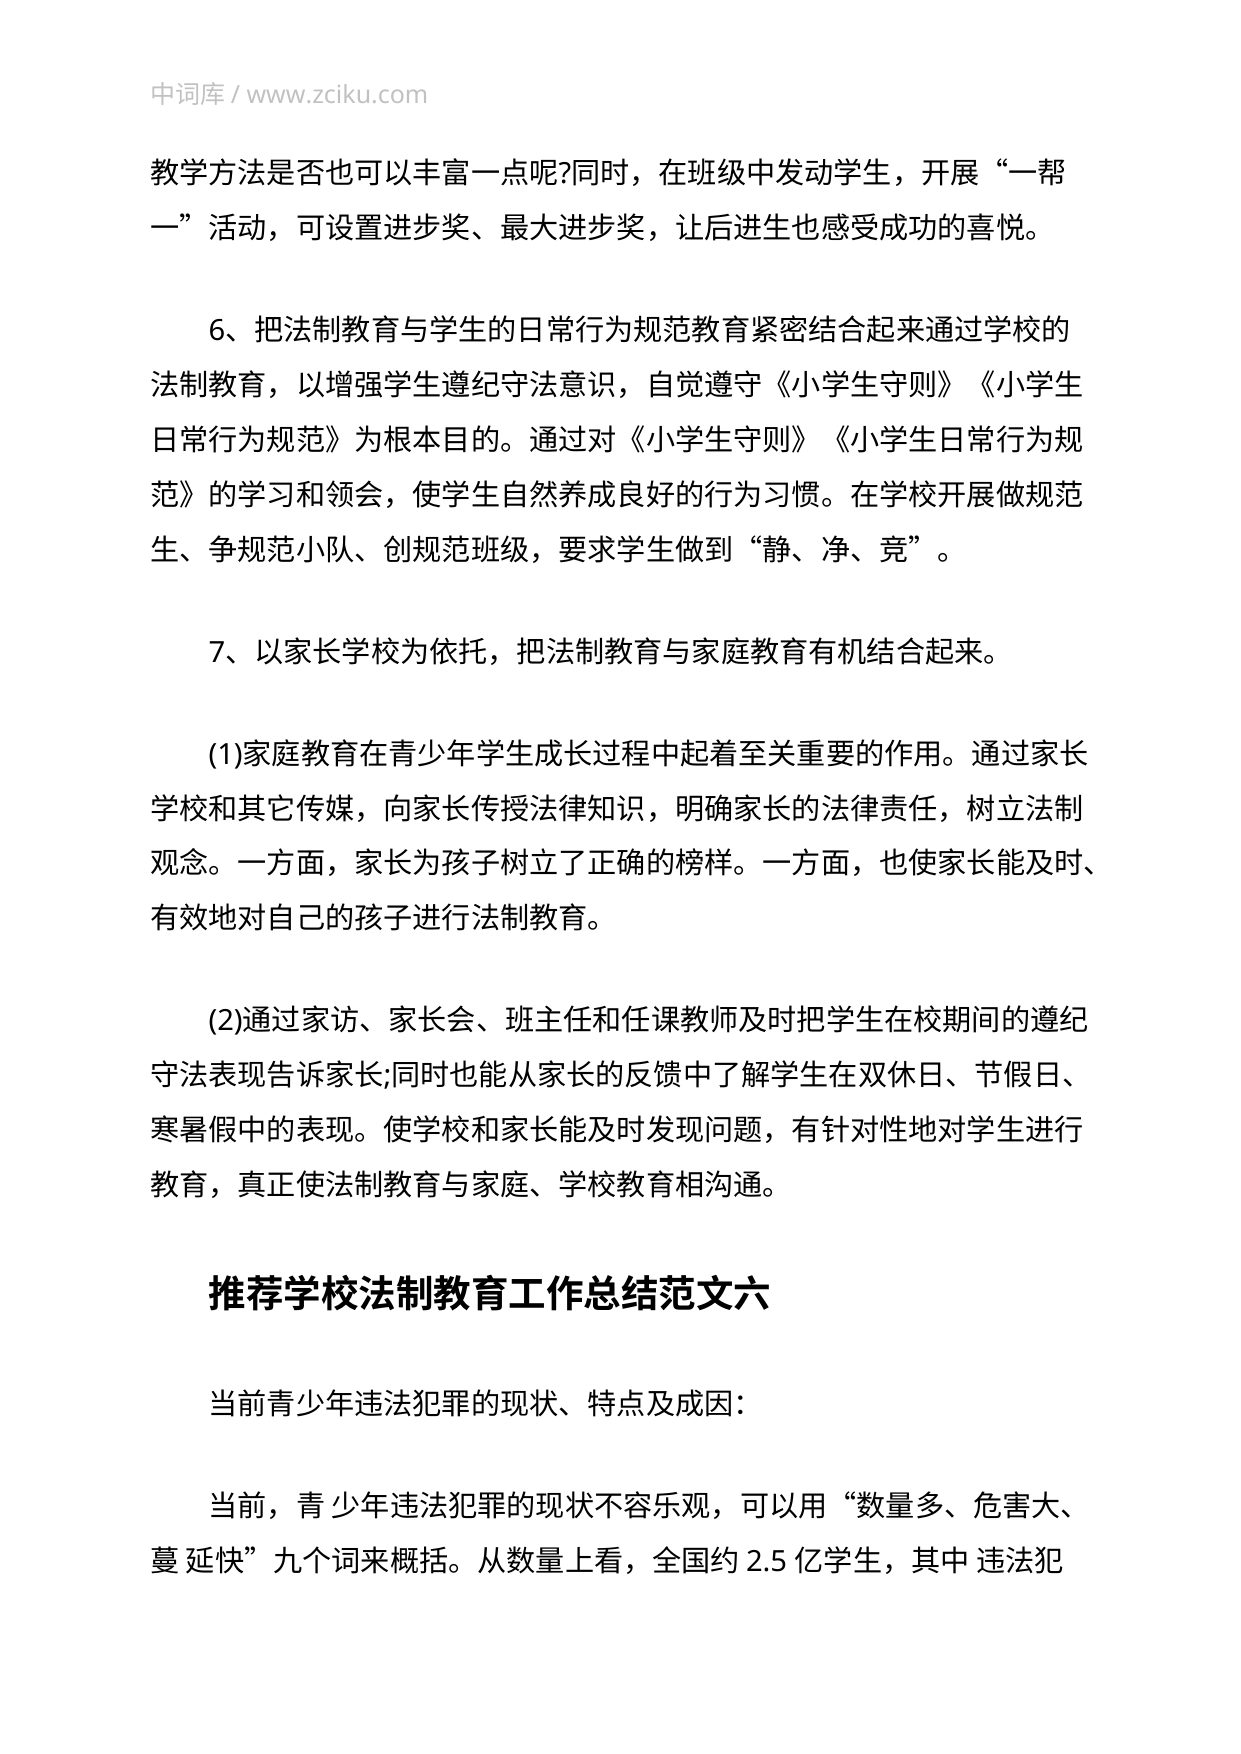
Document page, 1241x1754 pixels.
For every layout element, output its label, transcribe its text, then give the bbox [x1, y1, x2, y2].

text 推荐学校法制教育工作总结范文六 [150, 1263, 1090, 1318]
text 当前青少年违法犯罪的现状、特点及成因： [150, 1381, 1090, 1423]
text 7、以家长学校为依托，把法制教育与家庭教育有机结合起来。 [150, 628, 1090, 671]
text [150, 150, 1090, 247]
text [150, 1483, 1090, 1580]
text (2)通过家访、家长会、班主任和任课教师及时把学生在校期间的遵纪守法表现告诉家长;同时也能从家长的反馈中了解学生在双休日、节假日、寒暑假中的表现。使学校和家长能及时发现问题，有针对性地对学生进行教育，真正使法制教育与家庭、学校教育相沟通。 [150, 997, 1090, 1204]
text 6、把法制教育与学生的日常行为规范教育紧密结合起来通过学校的法制教育，以增强学生遵纪守法意识，自觉遵守《小学生守则》《小学生日常行为规范》为根本目的。通过对《小学生守则》《小学生日常行为规范》的学习和领会，使学生自然养成良好的行为习惯。在学校开展做规范生、争规范小队、创规范班级，要求学生做到“静、净、竞”。 [150, 307, 1090, 569]
text (1)家庭教育在青少年学生成长过程中起着至关重要的作用。通过家长学校和其它传媒，向家长传授法律知识，明确家长的法律责任，树立法制观念。一方面，家长为孩子树立了正确的榜样。一方面，也使家长能及时、有效地对自己的孩子进行法制教育。 [150, 730, 1090, 937]
